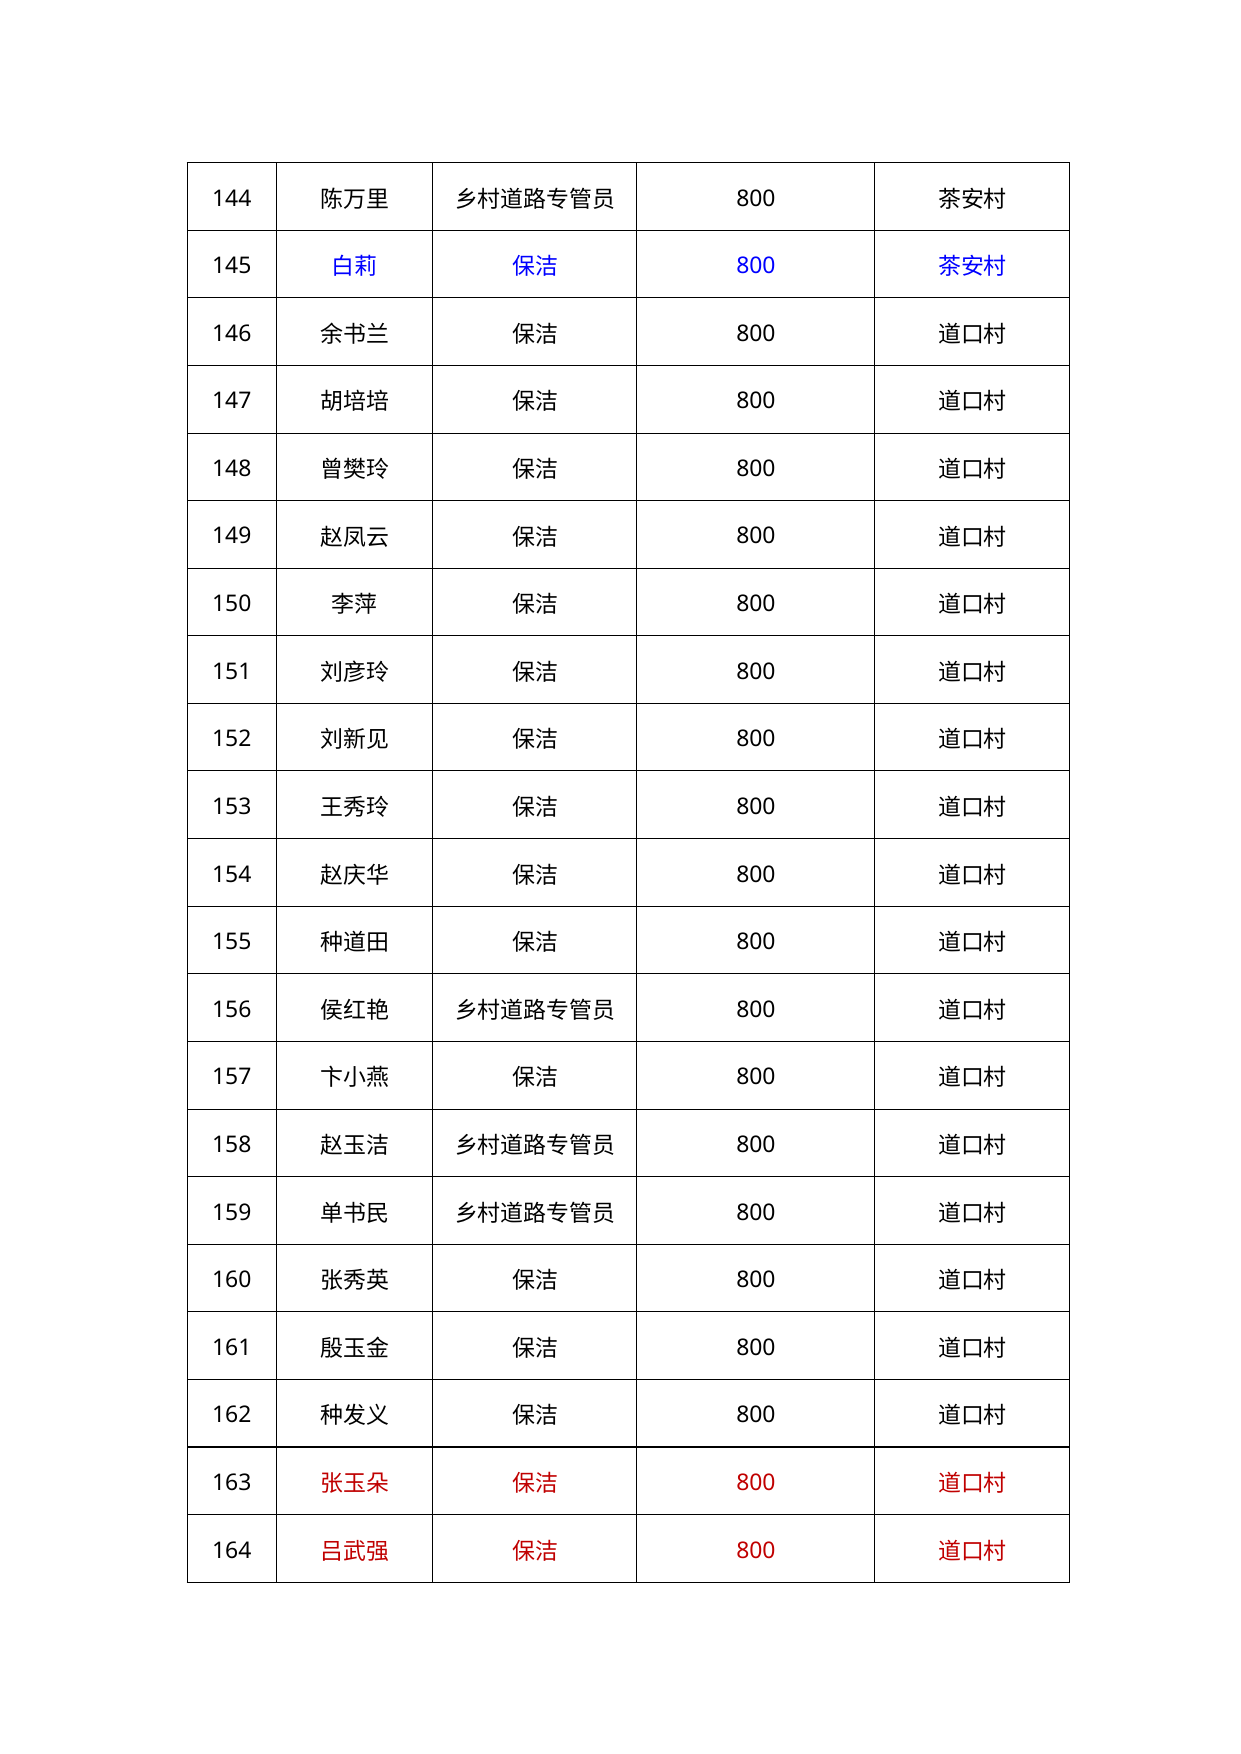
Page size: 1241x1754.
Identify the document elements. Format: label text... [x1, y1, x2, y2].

table_cell 道口村 [875, 771, 1069, 838]
table_cell 乡村道路专管员 [433, 974, 636, 1041]
table_cell 乡村道路专管员 [433, 1110, 636, 1176]
table_cell 154 [188, 839, 276, 906]
table_cell 保洁 [433, 771, 636, 838]
table_cell 保洁 [433, 434, 636, 500]
table_cell 800 [637, 298, 874, 365]
table_cell 800 [637, 636, 874, 703]
table_cell 157 [188, 1042, 276, 1108]
table_cell 种发义 [277, 1380, 432, 1446]
table_cell 保洁 [433, 231, 636, 297]
table_cell 张玉朵 [277, 1448, 432, 1514]
table_cell 吕武强 [277, 1515, 432, 1582]
table_cell 保洁 [433, 1245, 636, 1311]
table_cell 刘新见 [277, 704, 432, 770]
table_cell 保洁 [433, 1312, 636, 1379]
table_cell 800 [637, 1448, 874, 1514]
table_cell 保洁 [433, 704, 636, 770]
table_cell 保洁 [433, 366, 636, 432]
table_cell 道口村 [875, 974, 1069, 1041]
table_cell 159 [188, 1177, 276, 1244]
table_cell 胡培培 [277, 366, 432, 432]
table_cell 800 [637, 839, 874, 906]
table_cell 道口村 [875, 839, 1069, 906]
table_cell 800 [637, 163, 874, 229]
table_cell 800 [637, 231, 874, 297]
table_cell 道口村 [875, 434, 1069, 500]
table_cell 800 [637, 1177, 874, 1244]
table_cell 保洁 [433, 1448, 636, 1514]
table_cell 163 [188, 1448, 276, 1514]
table_cell 150 [188, 569, 276, 635]
table_cell 800 [637, 907, 874, 973]
table_cell 道口村 [875, 366, 1069, 432]
table_cell 800 [637, 1245, 874, 1311]
table_cell 道口村 [875, 1110, 1069, 1176]
table_cell 赵玉洁 [277, 1110, 432, 1176]
table_cell 151 [188, 636, 276, 703]
table_cell 保洁 [433, 569, 636, 635]
table_cell 800 [637, 1110, 874, 1176]
table_cell 800 [637, 1042, 874, 1108]
table_cell 刘彦玲 [277, 636, 432, 703]
table_cell 道口村 [875, 298, 1069, 365]
table_cell 张秀英 [277, 1245, 432, 1311]
table_cell 王秀玲 [277, 771, 432, 838]
table_cell 保洁 [433, 839, 636, 906]
table_cell 800 [637, 1515, 874, 1582]
table_cell 道口村 [875, 1448, 1069, 1514]
table_cell 144 [188, 163, 276, 229]
table_cell 155 [188, 907, 276, 973]
table_cell 146 [188, 298, 276, 365]
table_cell 保洁 [433, 1515, 636, 1582]
table_cell 道口村 [875, 1177, 1069, 1244]
table_cell 道口村 [875, 1042, 1069, 1108]
table_cell 道口村 [875, 704, 1069, 770]
table_cell 153 [188, 771, 276, 838]
table_cell 164 [188, 1515, 276, 1582]
table_cell 800 [637, 771, 874, 838]
table_cell 道口村 [875, 1312, 1069, 1379]
table_cell 道口村 [875, 636, 1069, 703]
table_cell 800 [637, 704, 874, 770]
table_cell 800 [637, 569, 874, 635]
table_cell 160 [188, 1245, 276, 1311]
table_cell 乡村道路专管员 [433, 1177, 636, 1244]
table_cell 赵庆华 [277, 839, 432, 906]
table_cell 道口村 [875, 1245, 1069, 1311]
table_cell 道口村 [875, 907, 1069, 973]
table_cell 保洁 [433, 298, 636, 365]
table_cell 152 [188, 704, 276, 770]
table_cell 161 [188, 1312, 276, 1379]
table_cell 800 [637, 434, 874, 500]
table_cell 李萍 [277, 569, 432, 635]
table_cell 乡村道路专管员 [433, 163, 636, 229]
table_cell 赵凤云 [277, 501, 432, 568]
table_cell 保洁 [433, 501, 636, 568]
table_cell 白莉 [277, 231, 432, 297]
table_cell 茶安村 [875, 231, 1069, 297]
table_cell 162 [188, 1380, 276, 1446]
table_cell 800 [637, 501, 874, 568]
table_cell 147 [188, 366, 276, 432]
table_cell 殷玉金 [277, 1312, 432, 1379]
table_cell 800 [637, 974, 874, 1041]
table_cell 保洁 [433, 907, 636, 973]
table_cell 保洁 [433, 636, 636, 703]
table_cell 800 [637, 366, 874, 432]
table_cell 145 [188, 231, 276, 297]
table_cell 156 [188, 974, 276, 1041]
table_cell 158 [188, 1110, 276, 1176]
table_cell 149 [188, 501, 276, 568]
table_cell 余书兰 [277, 298, 432, 365]
table_cell 种道田 [277, 907, 432, 973]
table_cell 曾樊玲 [277, 434, 432, 500]
table_cell 800 [637, 1312, 874, 1379]
table_cell 道口村 [875, 1515, 1069, 1582]
table_cell 148 [188, 434, 276, 500]
table_cell 道口村 [875, 1380, 1069, 1446]
table_cell 800 [637, 1380, 874, 1446]
table_cell 侯红艳 [277, 974, 432, 1041]
table_cell 道口村 [875, 501, 1069, 568]
table_cell 保洁 [433, 1042, 636, 1108]
table_cell 保洁 [433, 1380, 636, 1446]
table_cell 单书民 [277, 1177, 432, 1244]
table_cell 陈万里 [277, 163, 432, 229]
table_cell 卞小燕 [277, 1042, 432, 1108]
table_cell 道口村 [875, 569, 1069, 635]
table_cell 茶安村 [875, 163, 1069, 229]
